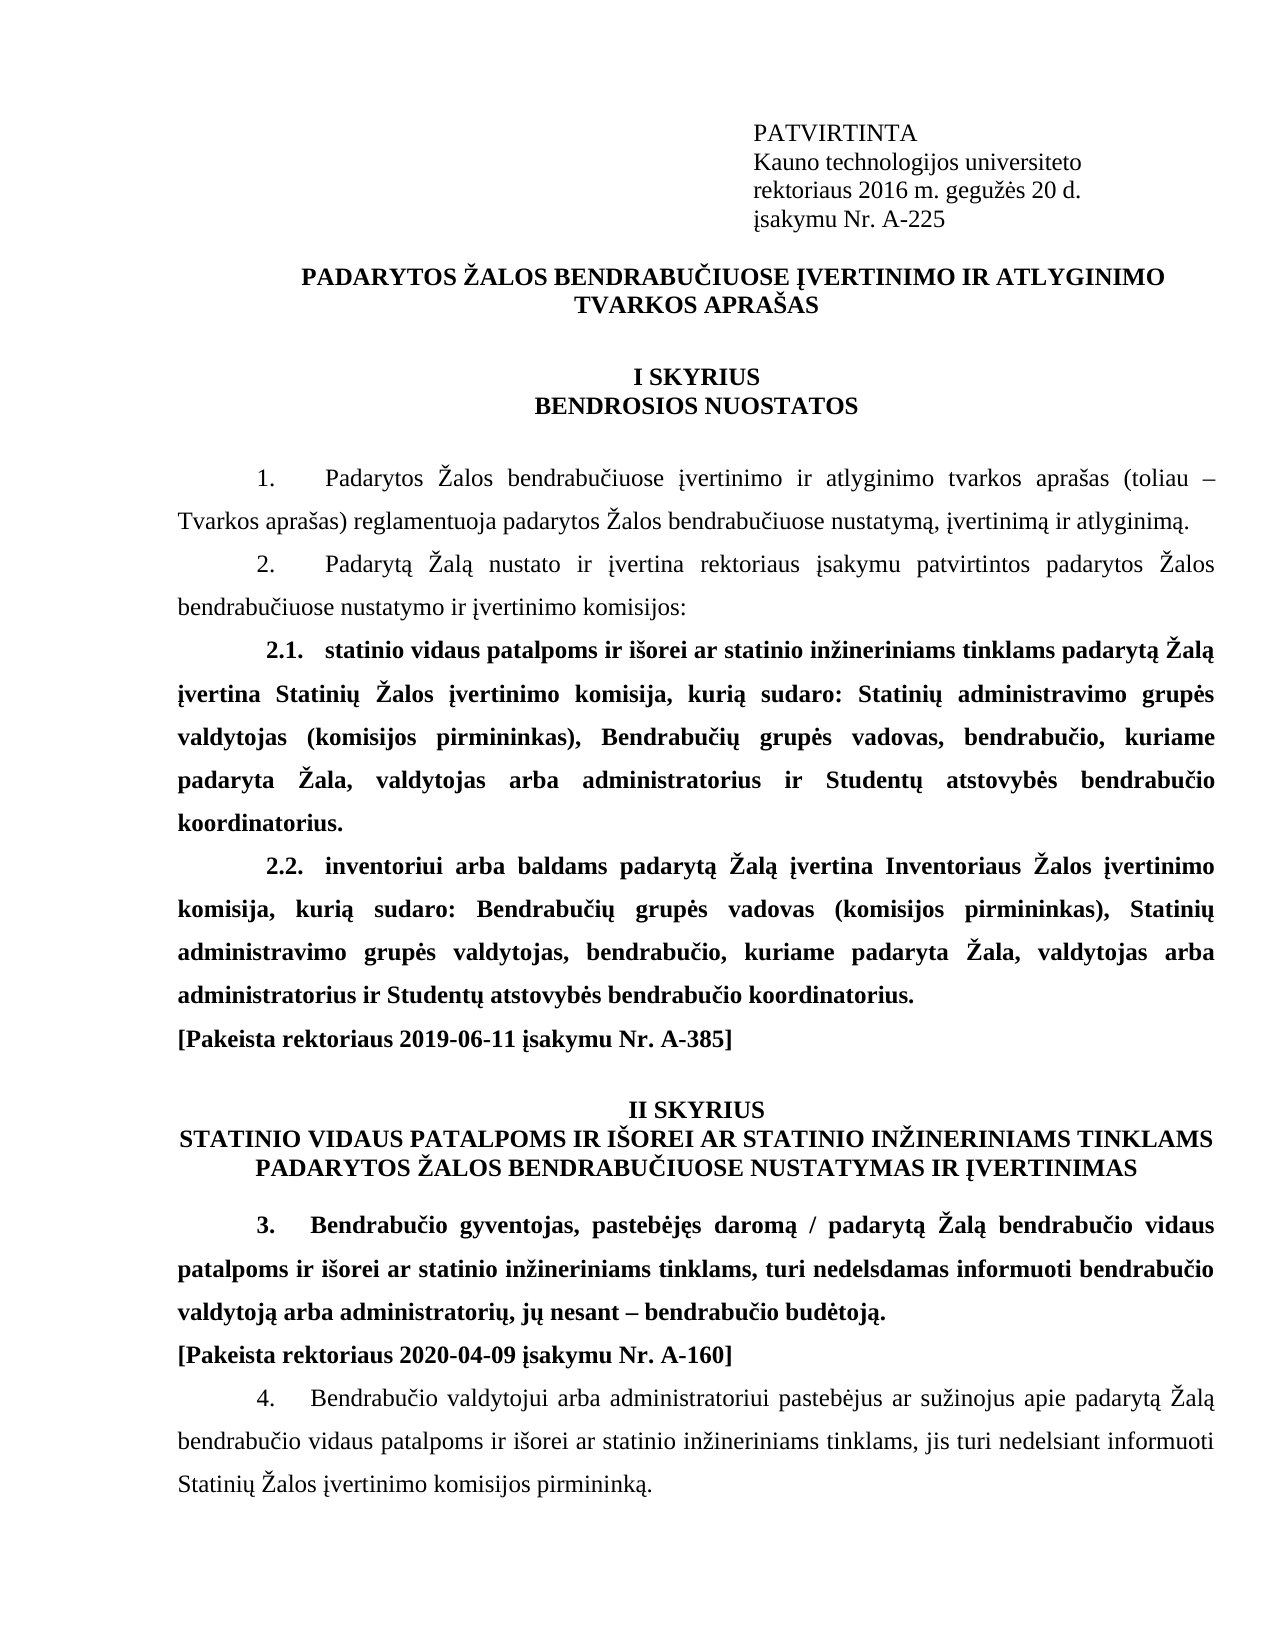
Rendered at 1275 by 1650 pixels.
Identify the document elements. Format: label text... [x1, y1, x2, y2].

text Statinio vidaus patalpoms ir išorei ar statinio inžineriniams tinklams PADARYTOS ŽALOS BENDRABUČIUOSE NUSTATYMAS IR ĮVERTINIMAS [177, 1124, 1216, 1182]
list Padarytą Žalą nustato ir įvertina rektoriaus įsakymu patvirtintos padarytos Žalos bendrabučiuose nustatymo ir įvertinimo komisijos: [177, 549, 1216, 621]
text įsakymu Nr. A-225 [177, 204, 1216, 233]
list Bendrabučio valdytojui arba administratoriui pastebėjus ar sužinojus apie padarytą Žalą bendrabučio vidaus patalpoms ir išorei ar statinio inžineriniams tinklams, jis turi nedelsiant informuoti Statinių Žalos įvertinimo komisijos pirmininką. [177, 1383, 1216, 1498]
list Bendrabučio gyventojas, pastebėjęs daromą / padarytą Žalą bendrabučio vidaus patalpoms ir išorei ar statinio inžineriniams tinklams, turi nedelsdamas informuoti bendrabučio valdytoją arba administratorių, jų nesant – bendrabučio budėtoją. [177, 1211, 1216, 1326]
list Padarytos Žalos bendrabučiuose įvertinimo ir atlyginimo tvarkos aprašas (toliau – Tvarkos aprašas) reglamentuoja padarytos Žalos bendrabučiuose nustatymą, įvertinimą ir atlyginimą. [177, 463, 1216, 535]
list inventoriui arba baldams padarytą Žalą įvertina Inventoriaus Žalos įvertinimo komisija, kurią sudaro: Bendrabučių grupės vadovas (komisijos pirmininkas), Statinių administravimo grupės valdytojas, bendrabučio, kuriame padaryta Žala, valdytojas arba administratorius ir Studentų atstovybės bendrabučio koordinatorius. [177, 851, 1216, 1009]
list statinio vidaus patalpoms ir išorei ar statinio inžineriniams tinklams padarytą Žalą įvertina Statinių Žalos įvertinimo komisija, kurią sudaro: Statinių administravimo grupės valdytojas (komisijos pirmininkas), Bendrabučių grupės vadovas, bendrabučio, kuriame padaryta Žala, valdytojas arba administratorius ir Studentų atstovybės bendrabučio koordinatorius. [177, 636, 1216, 837]
text I SKYRIUS [177, 362, 1216, 391]
text PATVIRTINTA [177, 118, 1216, 147]
text II SKYRIUS [177, 1096, 1216, 1124]
text Kauno technologijos universiteto [177, 147, 1216, 176]
text PADARYTOS ŽALOS BENDRABUČIUOSE ĮVERTINIMO IR ATLYGINIMO TVARKOS APRAŠAS [177, 262, 1216, 319]
text [Pakeista rektoriaus 2020-04-09 įsakymu Nr. A-160] [177, 1340, 1216, 1369]
text rektoriaus 2016 m. gegužės 20 d. [177, 176, 1216, 204]
text BENDROSIOS NUOSTATOS [177, 391, 1216, 420]
text [Pakeista rektoriaus 2019-06-11 įsakymu Nr. A-385] [177, 1024, 1216, 1052]
